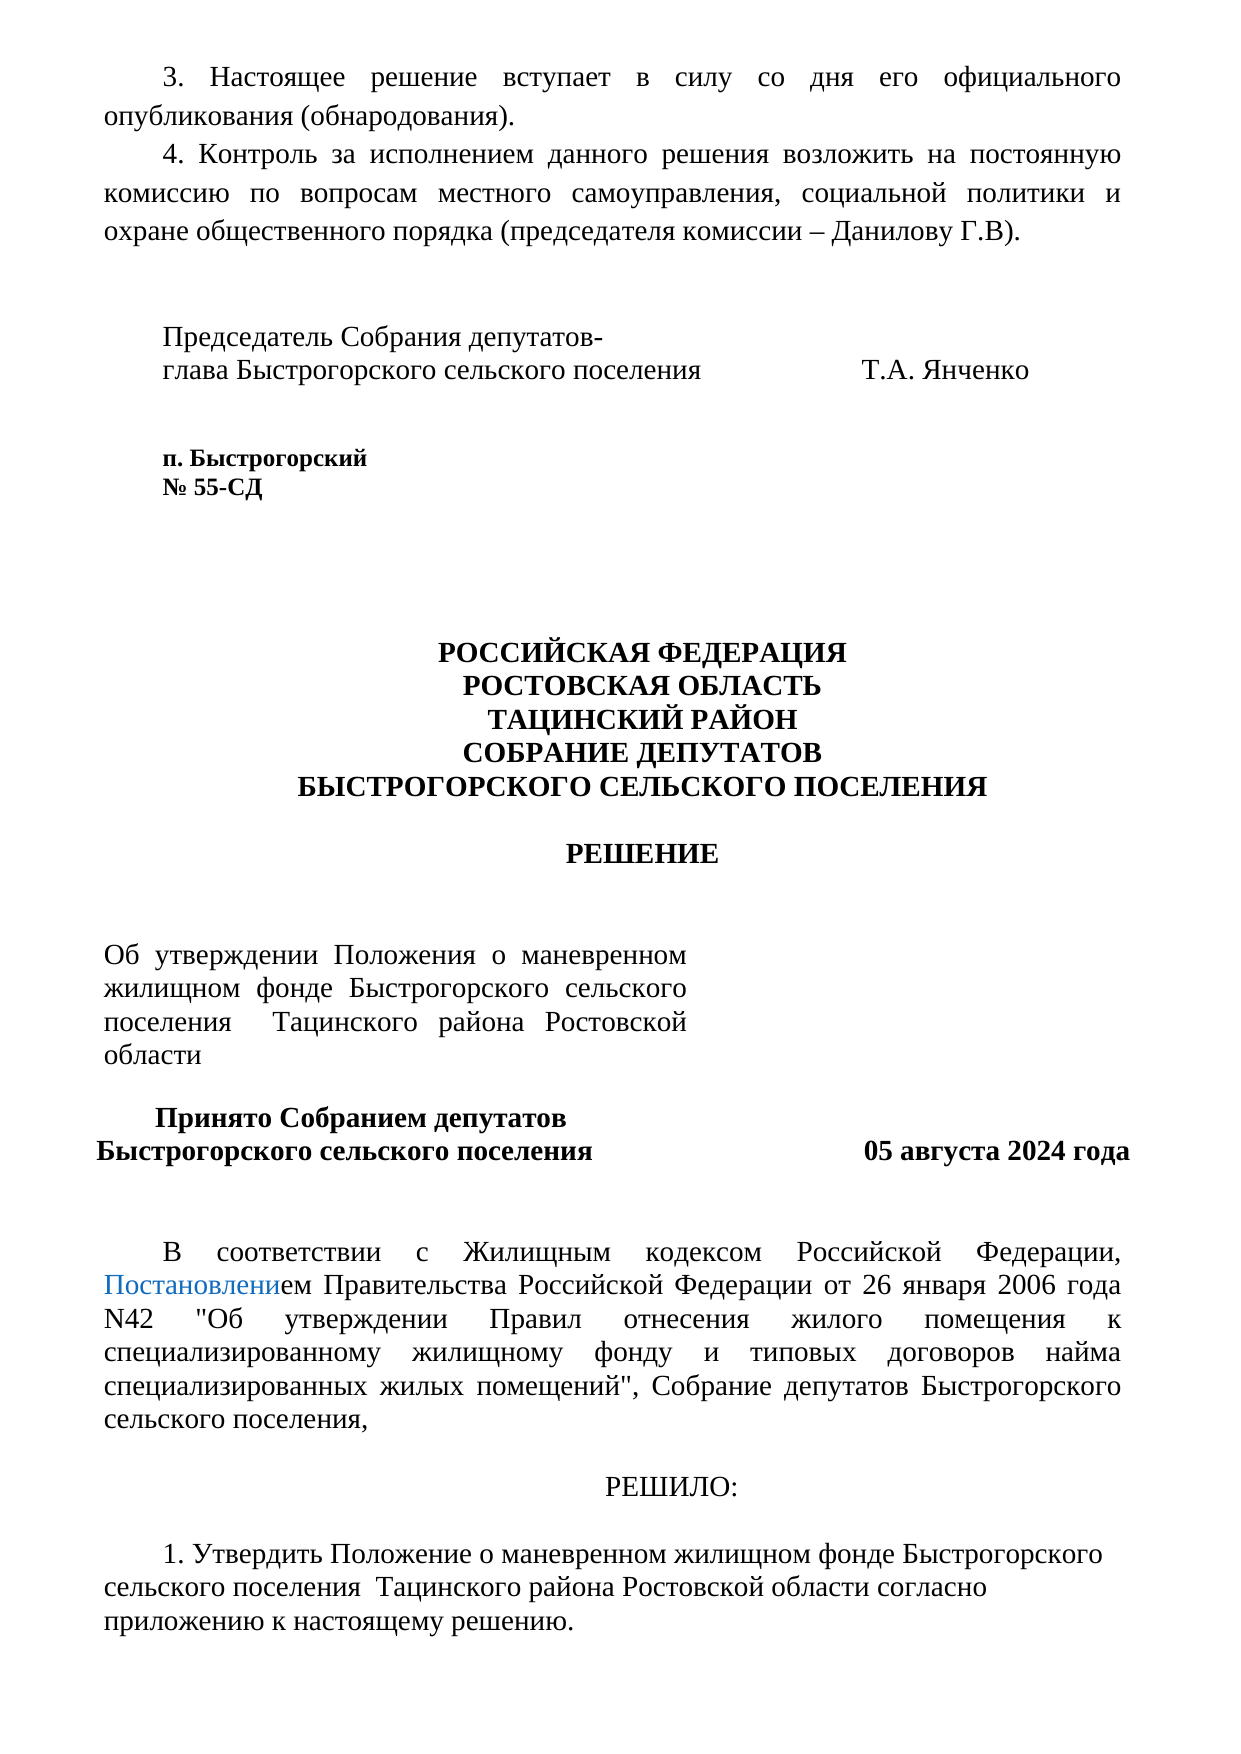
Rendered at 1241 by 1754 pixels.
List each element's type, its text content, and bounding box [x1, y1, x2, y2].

text В соответствии с Жилищным кодексом Российской Федерации, Постановлением Правительства Российской Федерации от 26 января 2006 года N42 "Об утверждении Правил отнесения жилого помещения к специализированному жилищному фонду и типовых договоров найма специализированных жилых помещений", Собрание депутатов Быстрогорского сельского поселения, [103, 1234, 1122, 1435]
text РЕШИЛО: [546, 1469, 1122, 1502]
text Председатель Собрания депутатов- [103, 319, 1122, 352]
text п. Быстрогорский [103, 443, 1122, 472]
text глава Быстрогорского сельского поселения Т.А. Янченко [103, 352, 1122, 386]
text 1. Утвердить Положение о маневренном жилищном фонде Быстрогорского сельского поселения Тацинского района Ростовской области согласно приложению к настоящему решению. [103, 1536, 1122, 1636]
table_header Принято Собранием депутатов Быстрогорского сельского поселения [85, 1100, 679, 1167]
table_header 05 августа 2024 года [679, 1100, 1168, 1167]
text СОБРАНИЕ ДЕПУТАТОВ [103, 736, 1122, 769]
table_header Об утверждении Положения о маневренном жилищном фонде Быстрогорского сельского поселения Тацинского района Ростовской области [92, 937, 696, 1071]
text РОССИЙСКАЯ ФЕДЕРАЦИЯ [103, 635, 1122, 668]
text № 55-СД [103, 472, 1122, 501]
text РОСТОВСКАЯ ОБЛАСТЬ [103, 668, 1122, 702]
list БЫСТРОГОРСКОГО СЕЛЬСКОГО ПОСЕЛЕНИЯ [103, 769, 1122, 803]
text ТАЦИНСКИЙ РАЙОН [103, 702, 1122, 736]
list РЕШЕНИЕ [103, 836, 1122, 870]
text 4. Контроль за исполнением данного решения возложить на постоянную комиссию по вопросам местного самоуправления, социальной политики и охране общественного порядка (председателя комиссии – Данилову Г.В). [103, 136, 1122, 247]
text 3. Настоящее решение вступает в силу со дня его официального опубликования (обнародования). [103, 59, 1122, 131]
